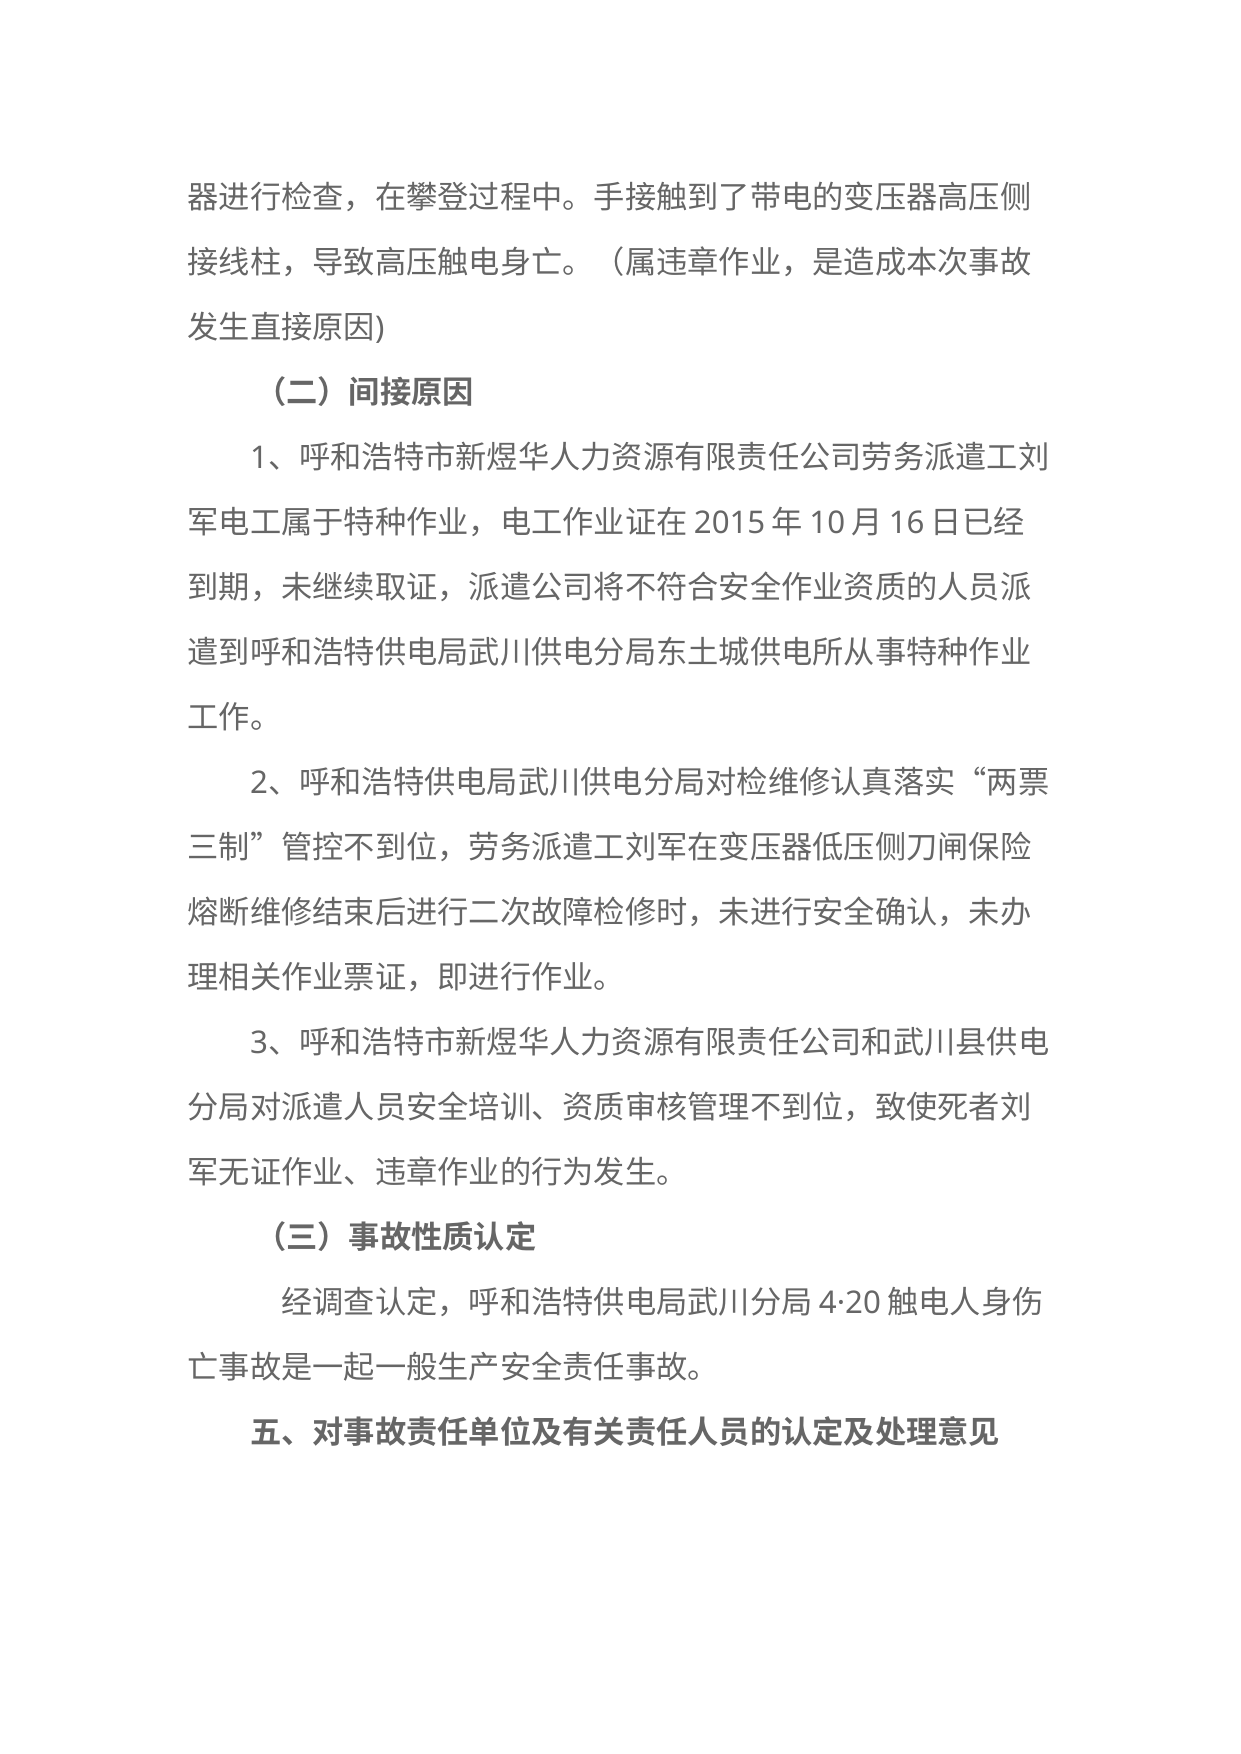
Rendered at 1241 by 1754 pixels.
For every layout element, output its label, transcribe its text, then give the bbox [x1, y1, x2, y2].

text （三）事故性质认定 [255, 1202, 1053, 1267]
text 2、呼和浩特供电局武川供电分局对检维修认真落实“两票三制”管控不到位，劳务派遣工刘军在变压器低压侧刀闸保险熔断维修结束后进行二次故障检修时，未进行安全确认，未办理相关作业票证，即进行作业。 [187, 747, 1053, 1007]
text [187, 162, 1053, 357]
text 经调查认定，呼和浩特供电局武川分局4·20触电人身伤亡事故是一起一般生产安全责任事故。 [187, 1267, 1053, 1397]
text 3、呼和浩特市新煜华人力资源有限责任公司和武川县供电分局对派遣人员安全培训、资质审核管理不到位，致使死者刘军无证作业、违章作业的行为发生。 [187, 1007, 1053, 1202]
text （二）间接原因 [255, 357, 1053, 422]
text 五、对事故责任单位及有关责任人员的认定及处理意见 [187, 1397, 1053, 1462]
text 1、呼和浩特市新煜华人力资源有限责任公司劳务派遣工刘军电工属于特种作业，电工作业证在2015年10月16日已经到期，未继续取证，派遣公司将不符合安全作业资质的人员派遣到呼和浩特供电局武川供电分局东土城供电所从事特种作业工作。 [187, 422, 1053, 747]
